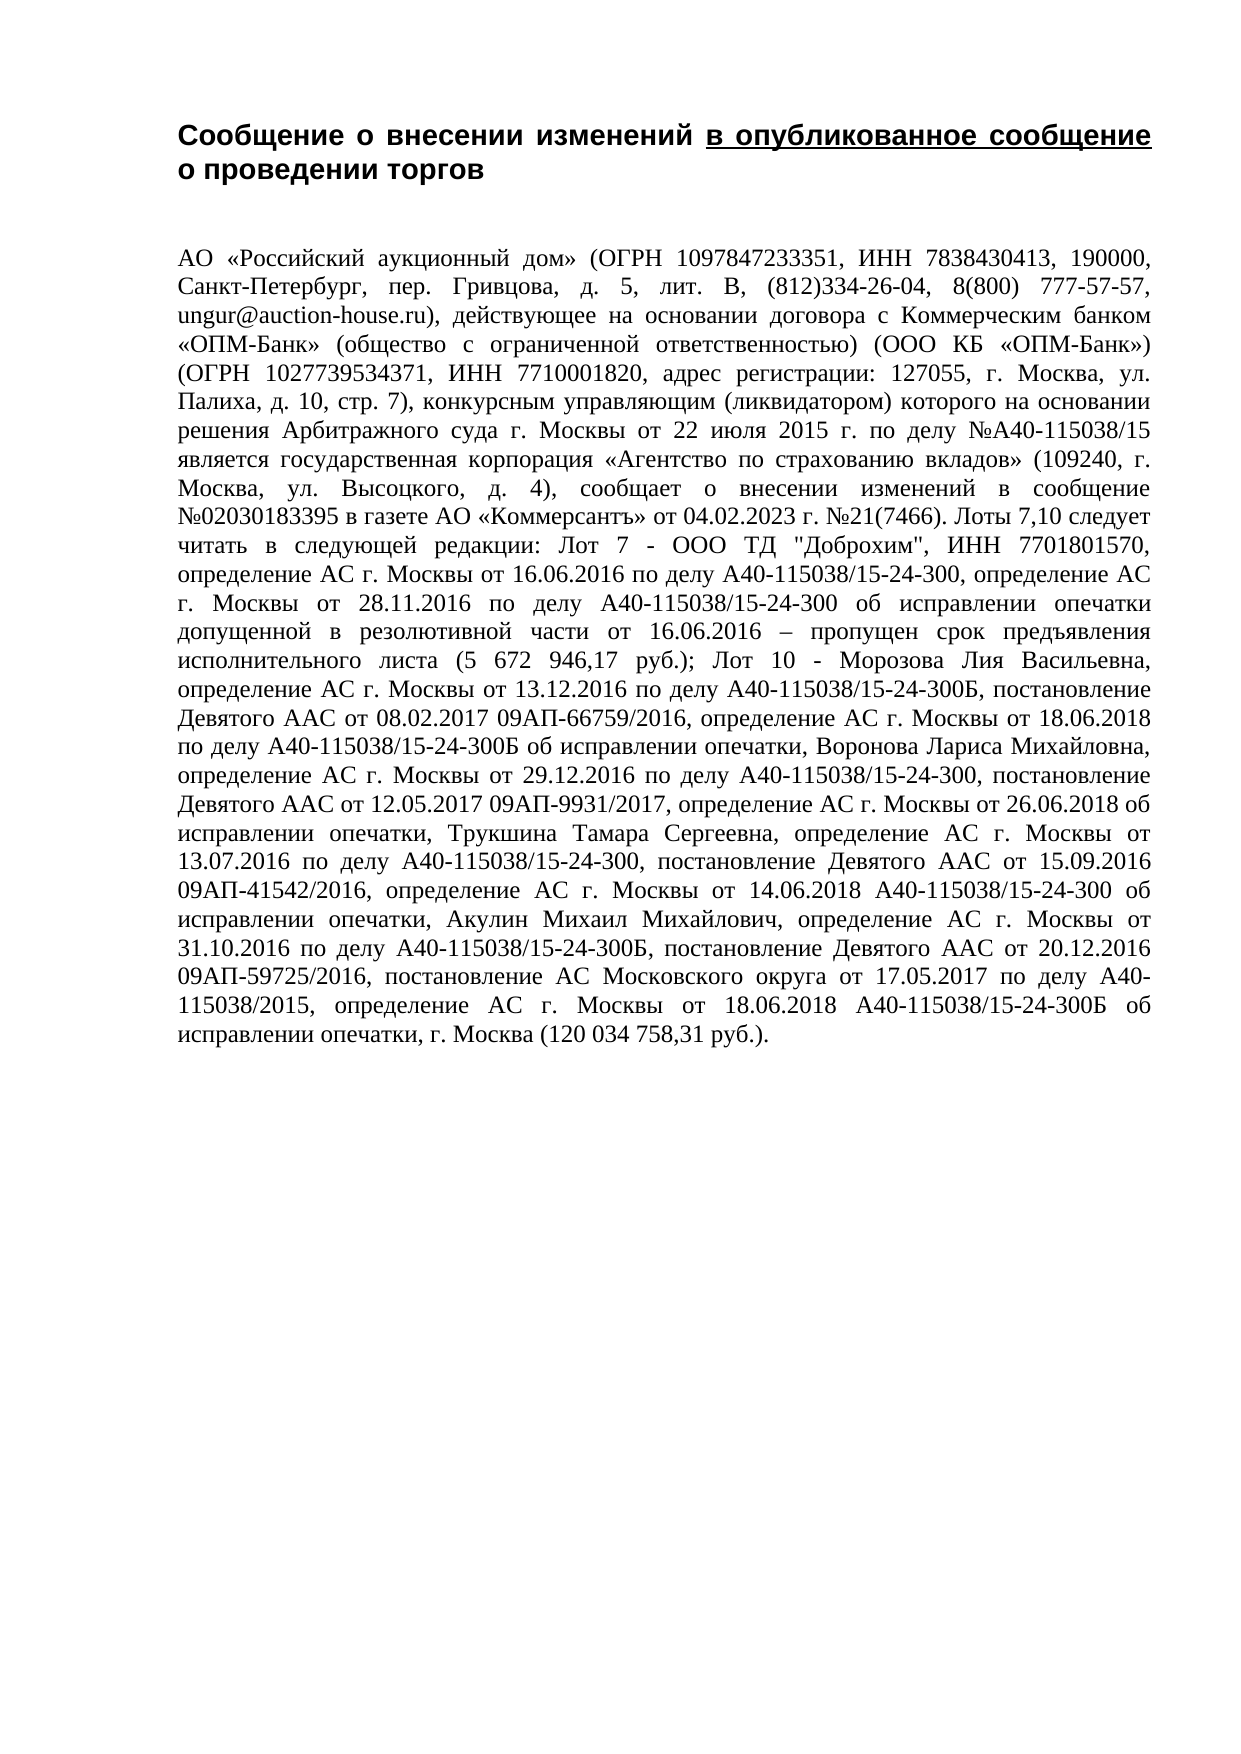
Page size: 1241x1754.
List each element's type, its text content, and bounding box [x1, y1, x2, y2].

text АО «Российский аукционный дом» (ОГРН 1097847233351, ИНН 7838430413, 190000, Санкт-Петербург, пер. Гривцова, д. 5, лит. В, (812)334-26-04, 8(800) 777-57-57, ungur@auction-house.ru), действующее на основании договора с Коммерческим банком «ОПМ-Банк» (общество с ограниченной ответственностью) (ООО КБ «ОПМ-Банк») (ОГРН 1027739534371, ИНН 7710001820, адрес регистрации: 127055, г. Москва, ул. Палиха, д. 10, стр. 7), конкурсным управляющим (ликвидатором) которого на основании решения Арбитражного суда г. Москвы от 22 июля 2015 г. по делу №А40-115038/15 является государственная корпорация «Агентство по страхованию вкладов» (109240, г. Москва, ул. Высоцкого, д. 4), сообщает о внесении изменений в сообщение №02030183395 в газете АО «Коммерсантъ» от 04.02.2023 г. №21(7466). Лоты 7,10 следует читать в следующей редакции: Лот 7 - ООО ТД "Доброхим", ИНН 7701801570, определение АС г. Москвы от 16.06.2016 по делу А40-115038/15-24-300, определение АС г. Москвы от 28.11.2016 по делу А40-115038/15-24-300 об исправлении опечатки допущенной в резолютивной части от 16.06.2016 – пропущен срок предъявления исполнительного листа (5 672 946,17 руб.); Лот 10 - Морозова Лия Васильевна, определение АС г. Москвы от 13.12.2016 по делу А40-115038/15-24-300Б, постановление Девятого ААС от 08.02.2017 09АП-66759/2016, определение АС г. Москвы от 18.06.2018 по делу А40-115038/15-24-300Б об исправлении опечатки, Воронова Лариса Михайловна, определение АС г. Москвы от 29.12.2016 по делу А40-115038/15-24-300, постановление Девятого ААС от 12.05.2017 09АП-9931/2017, определение АС г. Москвы от 26.06.2018 об исправлении опечатки, Трукшина Тамара Сергеевна, определение АС г. Москвы от 13.07.2016 по делу А40-115038/15-24-300, постановление Девятого ААС от 15.09.2016 09АП-41542/2016, определение АС г. Москвы от 14.06.2018 А40-115038/15-24-300 об исправлении опечатки, Акулин Михаил Михайлович, определение АС г. Москвы от 31.10.2016 по делу А40-115038/15-24-300Б, постановление Девятого ААС от 20.12.2016 09АП-59725/2016, постановление АС Московского округа от 17.05.2017 по делу А40-115038/2015, определение АС г. Москвы от 18.06.2018 А40-115038/15-24-300Б об исправлении опечатки, г. Москва (120 034 758,31 руб.). [177, 243, 1152, 1048]
text Сообщение о внесении изменений в опубликованное сообщение о проведении торгов [177, 118, 1152, 185]
